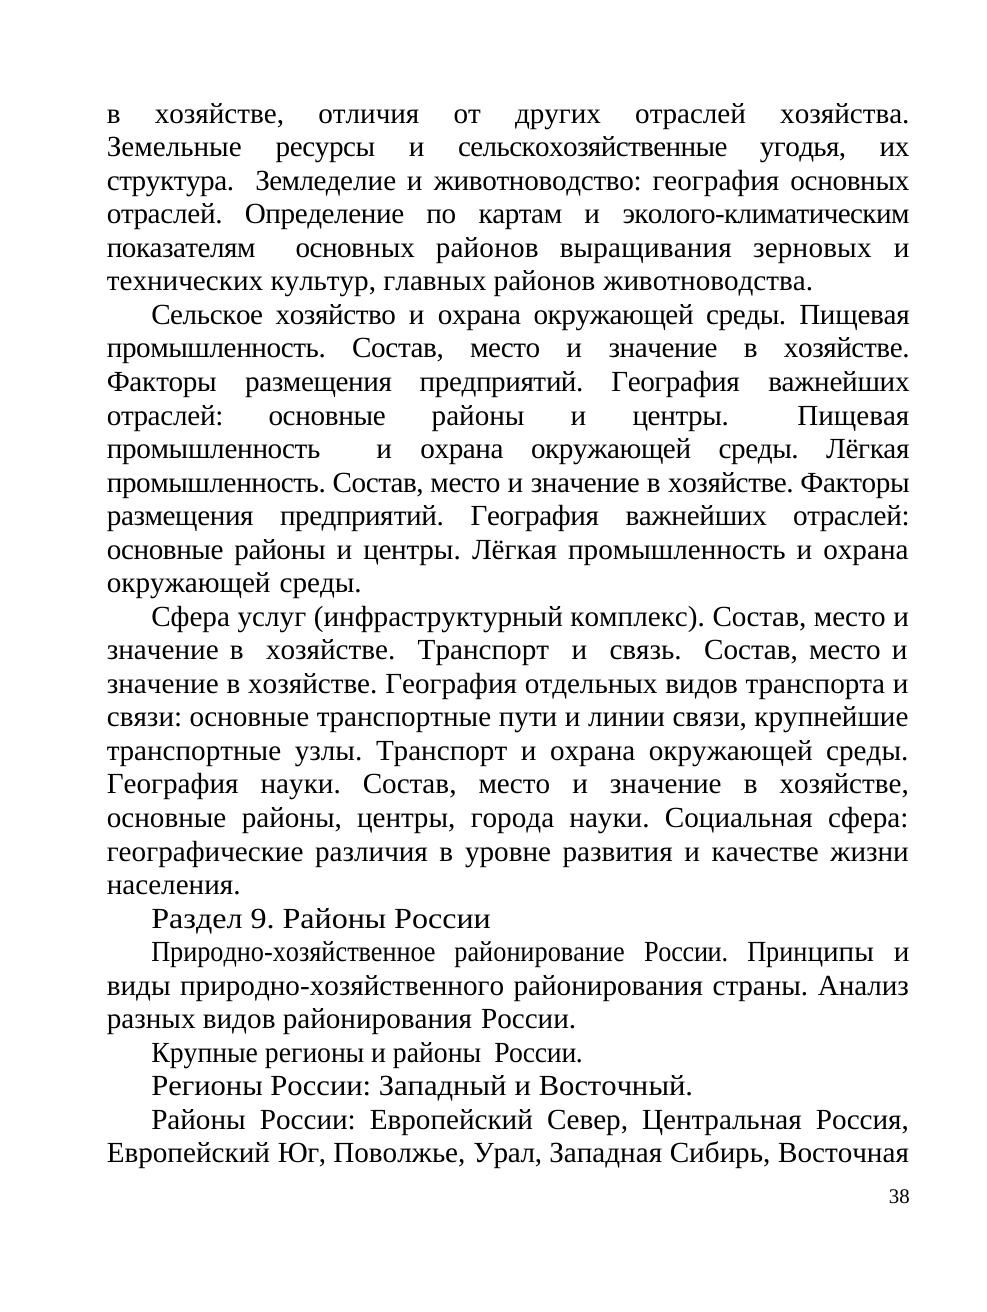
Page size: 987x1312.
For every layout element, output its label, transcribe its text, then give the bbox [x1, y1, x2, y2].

text Сфера услуг (инфраструктурный комплекс). Состав, место и значение в хозяйстве. Транспорт и связь. Состав, место и значение в хозяйстве. География отдельных видов транспорта и связи: основные транспортные пути и линии связи, крупнейшие транспортные узлы. Транспорт и охрана окружающей среды. География науки. Состав, место и значение в хозяйстве, основные районы, центры, города науки. Социальная сфера: географические различия в уровне развития и качестве жизни населения. [107, 599, 909, 901]
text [107, 1102, 909, 1169]
text Сельское хозяйство и охрана окружающей среды. Пищевая промышленность. Состав, место и значение в хозяйстве. Факторы размещения предприятий. География важнейших отраслей: основные районы и центры. Пищевая промышленность и охрана окружающей среды. Лёгкая промышленность. Состав, место и значение в хозяйстве. Факторы размещения предприятий. География важнейших отраслей: основные районы и центры. Лёгкая промышленность и охрана окружающей среды. [107, 297, 909, 599]
text Природно-хозяйственное районирование России. Принципы и виды природно-хозяйственного районирования страны. Анализ разных видов районирования России. [107, 934, 909, 1035]
text Регионы России: Западный и Восточный. [107, 1068, 909, 1102]
text Раздел 9. Районы России [107, 901, 909, 934]
text Крупные регионы и районы России. [107, 1035, 909, 1068]
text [107, 96, 909, 297]
